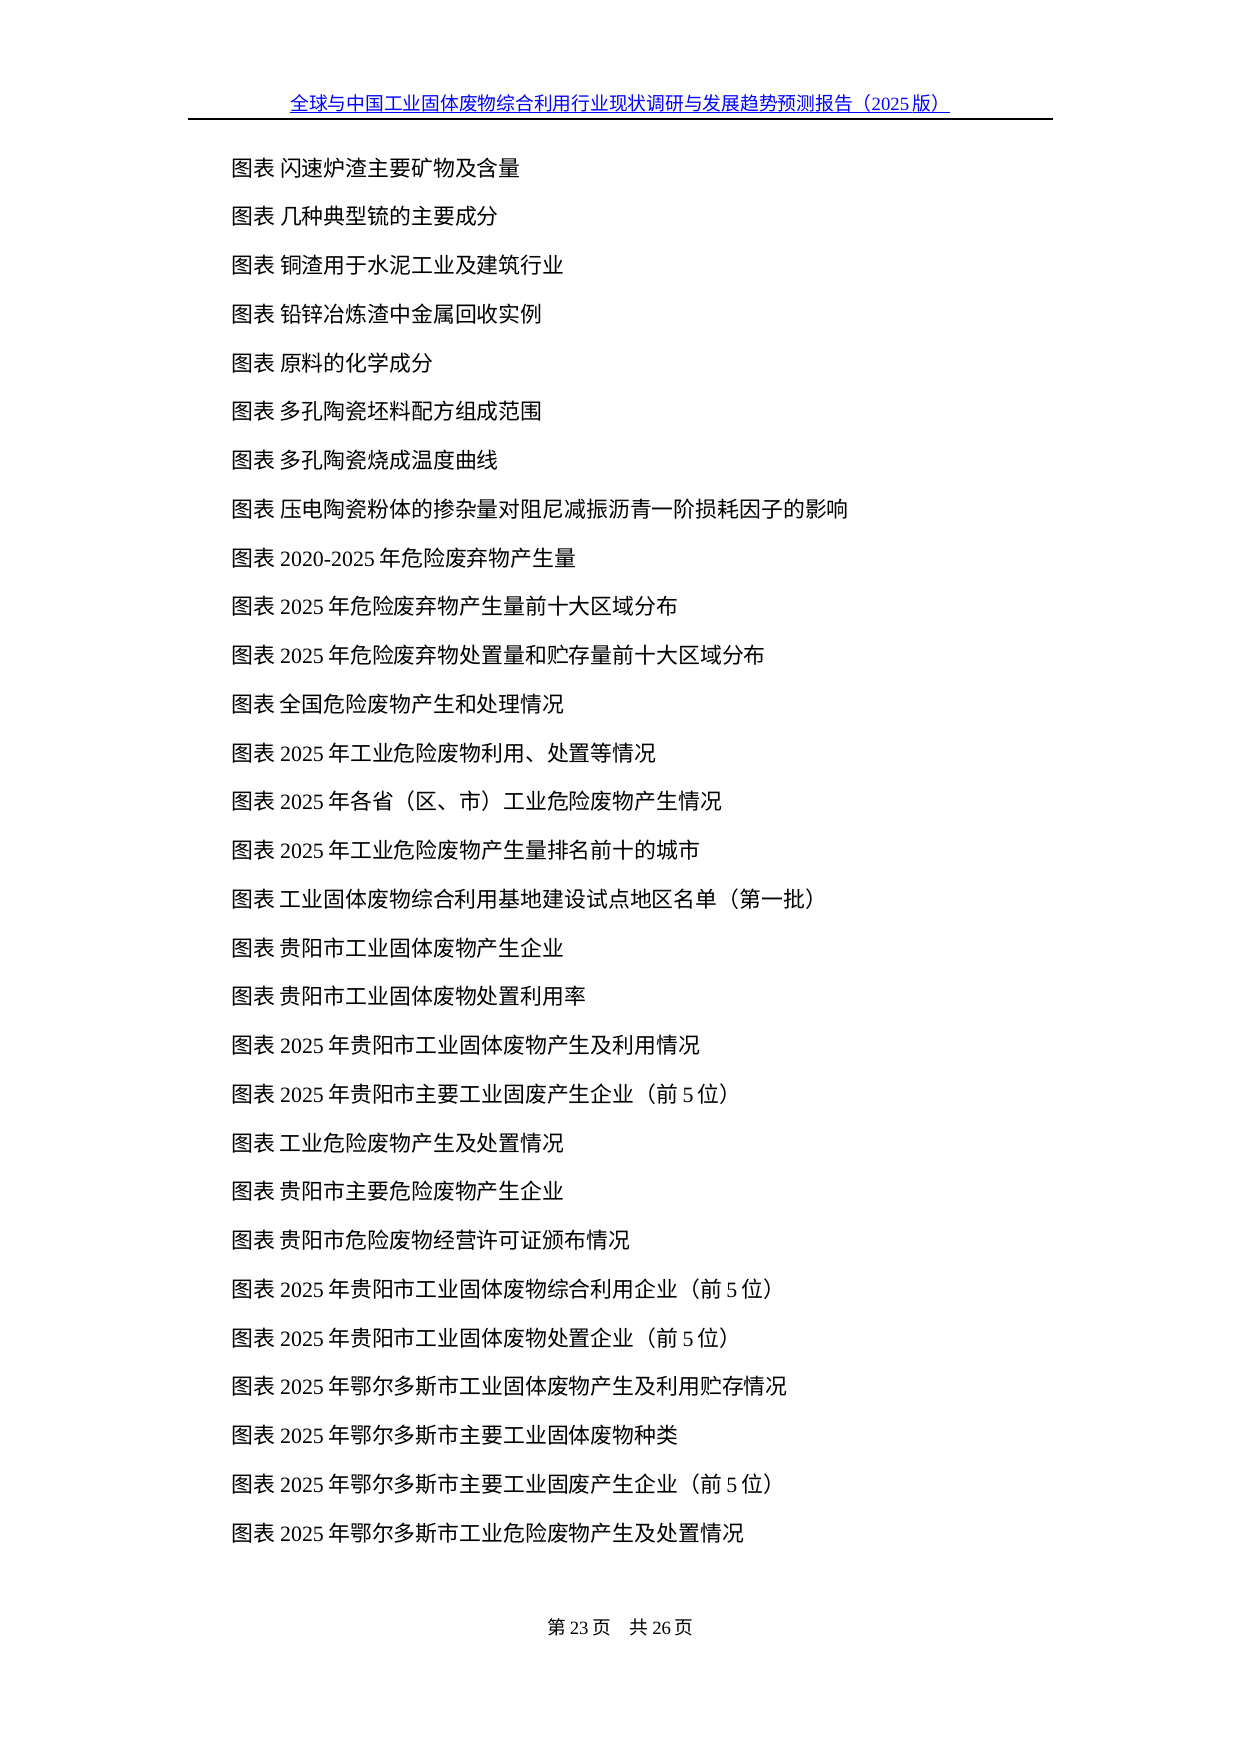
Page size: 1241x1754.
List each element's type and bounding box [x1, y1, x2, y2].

text [187, 150, 1053, 1548]
